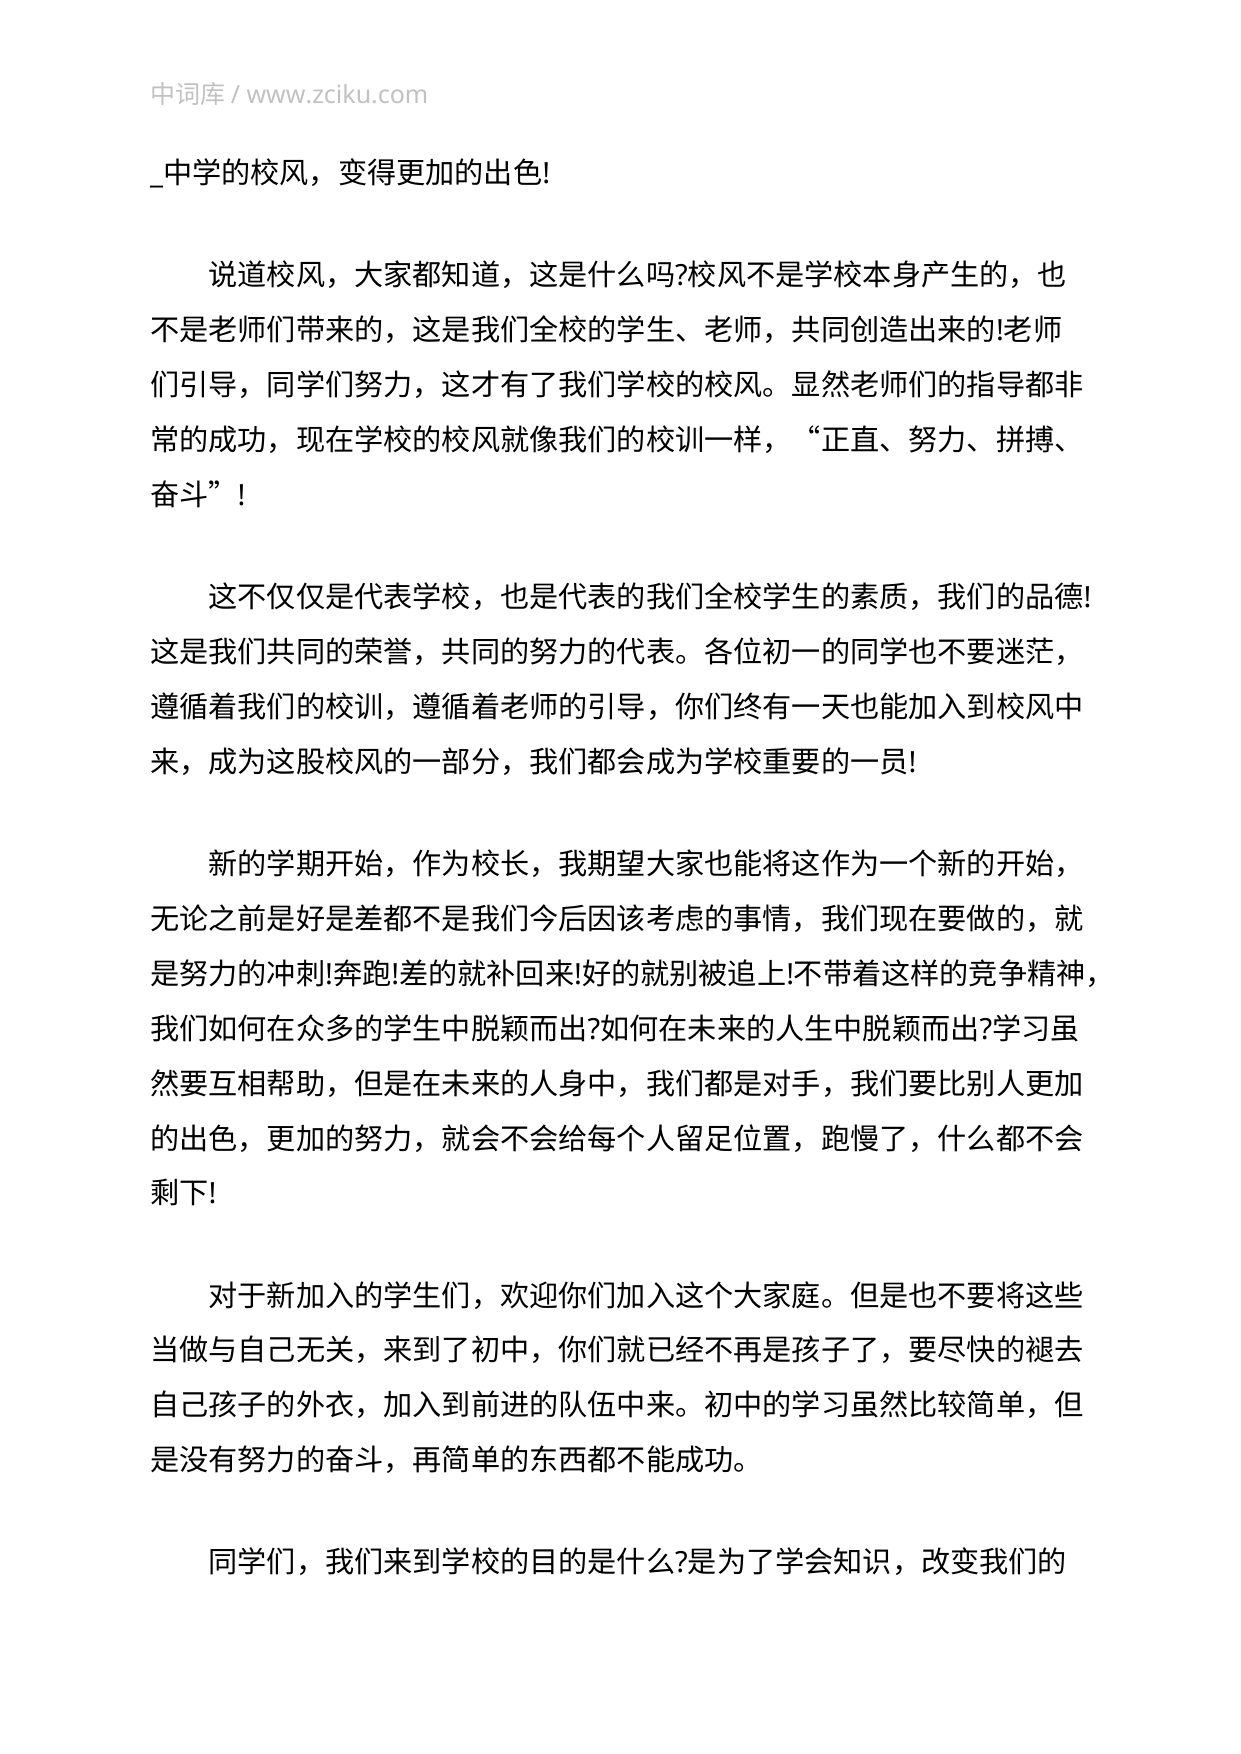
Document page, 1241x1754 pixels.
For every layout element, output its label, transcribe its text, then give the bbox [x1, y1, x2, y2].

text 对于新加入的学生们，欢迎你们加入这个大家庭。但是也不要将这些当做与自己无关，来到了初中，你们就已经不再是孩子了，要尽快的褪去自己孩子的外衣，加入到前进的队伍中来。初中的学习虽然比较简单，但是没有努力的奋斗，再简单的东西都不能成功。 [150, 1272, 1090, 1479]
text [150, 150, 1090, 192]
text 这不仅仅是代表学校，也是代表的我们全校学生的素质，我们的品德!这是我们共同的荣誉，共同的努力的代表。各位初一的同学也不要迷茫，遵循着我们的校训，遵循着老师的引导，你们终有一天也能加入到校风中来，成为这股校风的一部分，我们都会成为学校重要的一员! [150, 574, 1090, 781]
text 说道校风，大家都知道，这是什么吗?校风不是学校本身产生的，也不是老师们带来的，这是我们全校的学生、老师，共同创造出来的!老师们引导，同学们努力，这才有了我们学校的校风。显然老师们的指导都非常的成功，现在学校的校风就像我们的校训一样，“正直、努力、拼搏、奋斗”! [150, 252, 1090, 514]
text 新的学期开始，作为校长，我期望大家也能将这作为一个新的开始，无论之前是好是差都不是我们今后因该考虑的事情，我们现在要做的，就是努力的冲刺!奔跑!差的就补回来!好的就别被追上!不带着这样的竞争精神，我们如何在众多的学生中脱颖而出?如何在未来的人生中脱颖而出?学习虽然要互相帮助，但是在未来的人身中，我们都是对手，我们要比别人更加的出色，更加的努力，就会不会给每个人留足位置，跑慢了，什么都不会剩下! [150, 841, 1090, 1212]
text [150, 1538, 1090, 1581]
